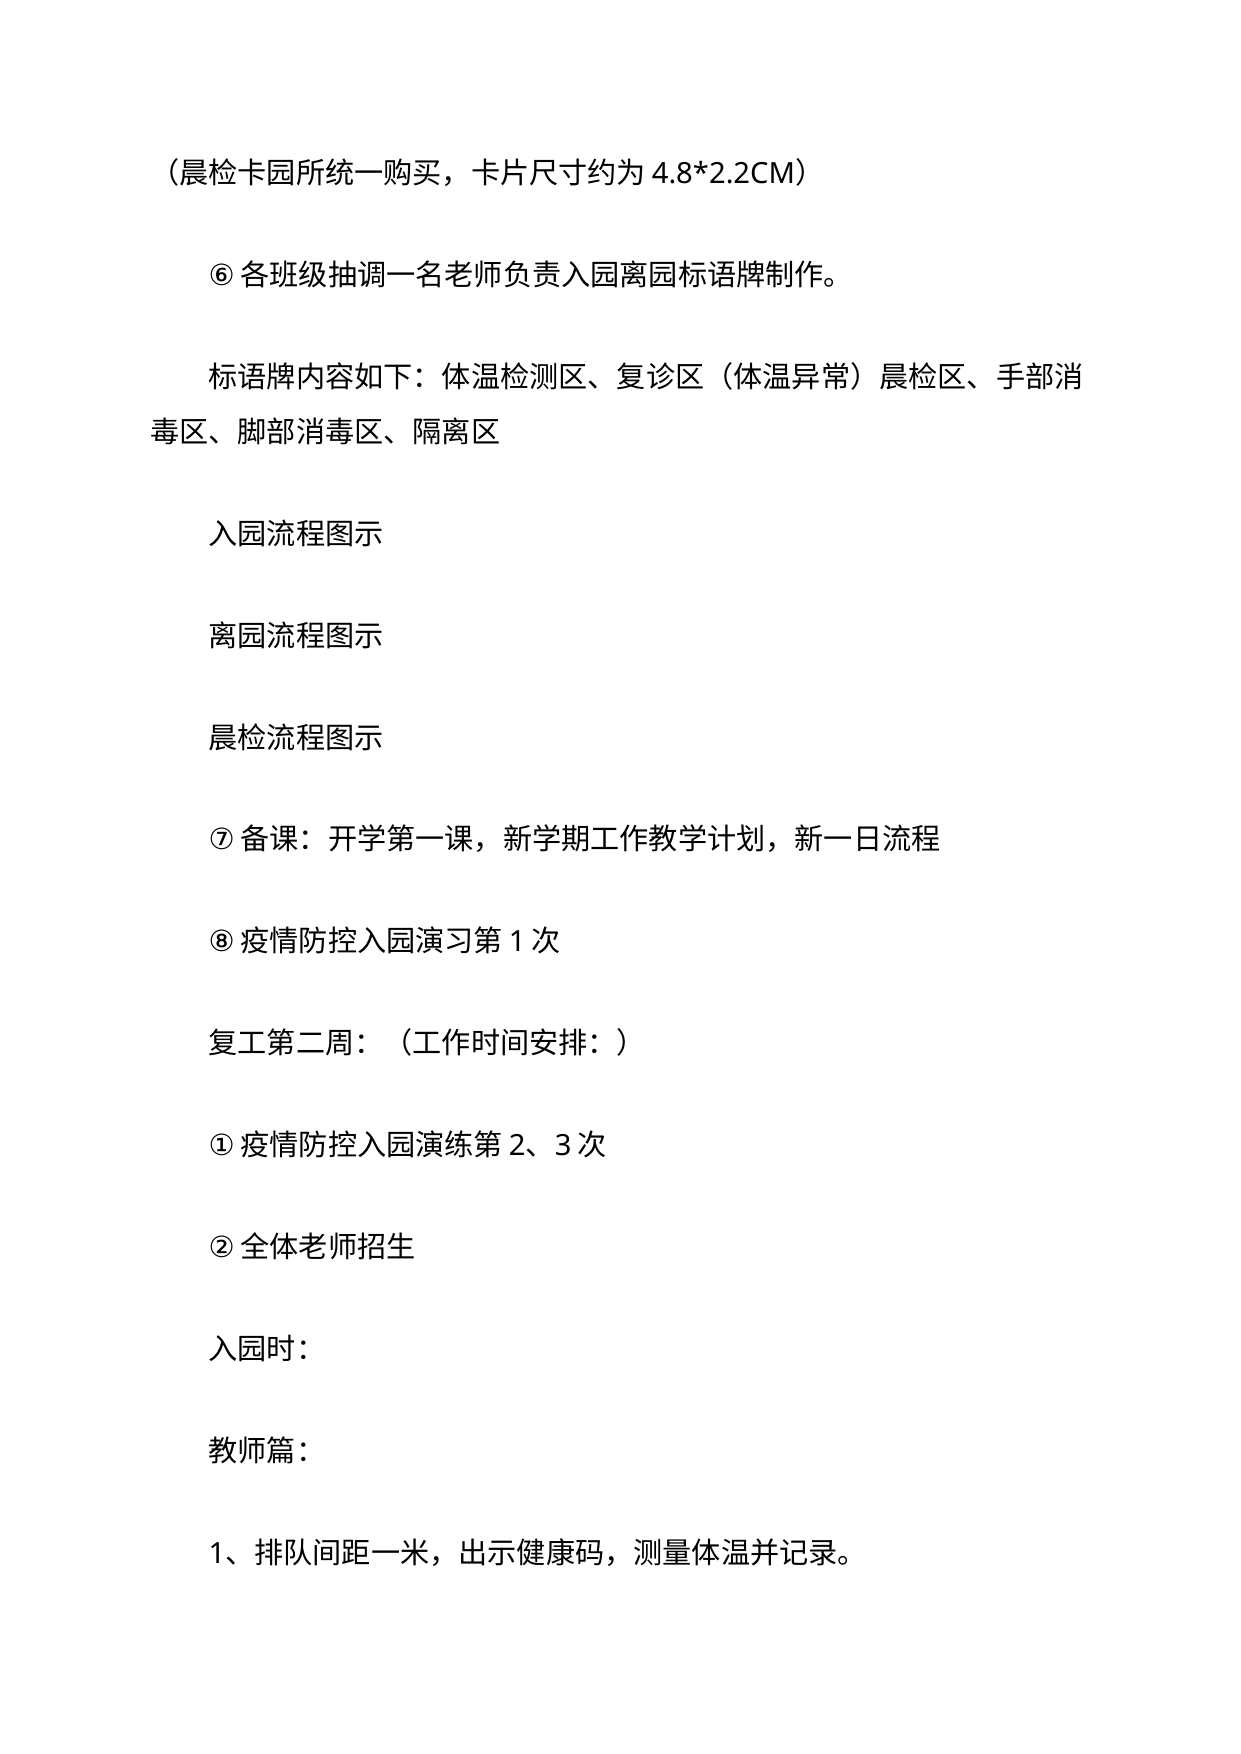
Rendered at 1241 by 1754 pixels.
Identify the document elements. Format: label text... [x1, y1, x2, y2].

text 离园流程图示 [150, 612, 1090, 655]
text ①疫情防控入园演练第2、3次 [150, 1122, 1090, 1164]
text ⑦备课：开学第一课，新学期工作教学计划，新一日流程 [150, 816, 1090, 858]
text 1、排队间距一米，出示健康码，测量体温并记录。 [150, 1529, 1090, 1572]
text 晨检流程图示 [150, 714, 1090, 756]
text 教师篇： [150, 1427, 1090, 1470]
text ②全体老师招生 [150, 1224, 1090, 1266]
text 入园时： [150, 1326, 1090, 1368]
text 入园流程图示 [150, 511, 1090, 553]
text 标语牌内容如下：体温检测区、复诊区（体温异常）晨检区、手部消毒区、脚部消毒区、隔离区 [150, 354, 1090, 451]
text ⑧疫情防控入园演习第1次 [150, 918, 1090, 960]
text 复工第二周：（工作时间安排：） [150, 1020, 1090, 1062]
text ⑥各班级抽调一名老师负责入园离园标语牌制作。 [150, 252, 1090, 294]
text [150, 150, 1090, 192]
